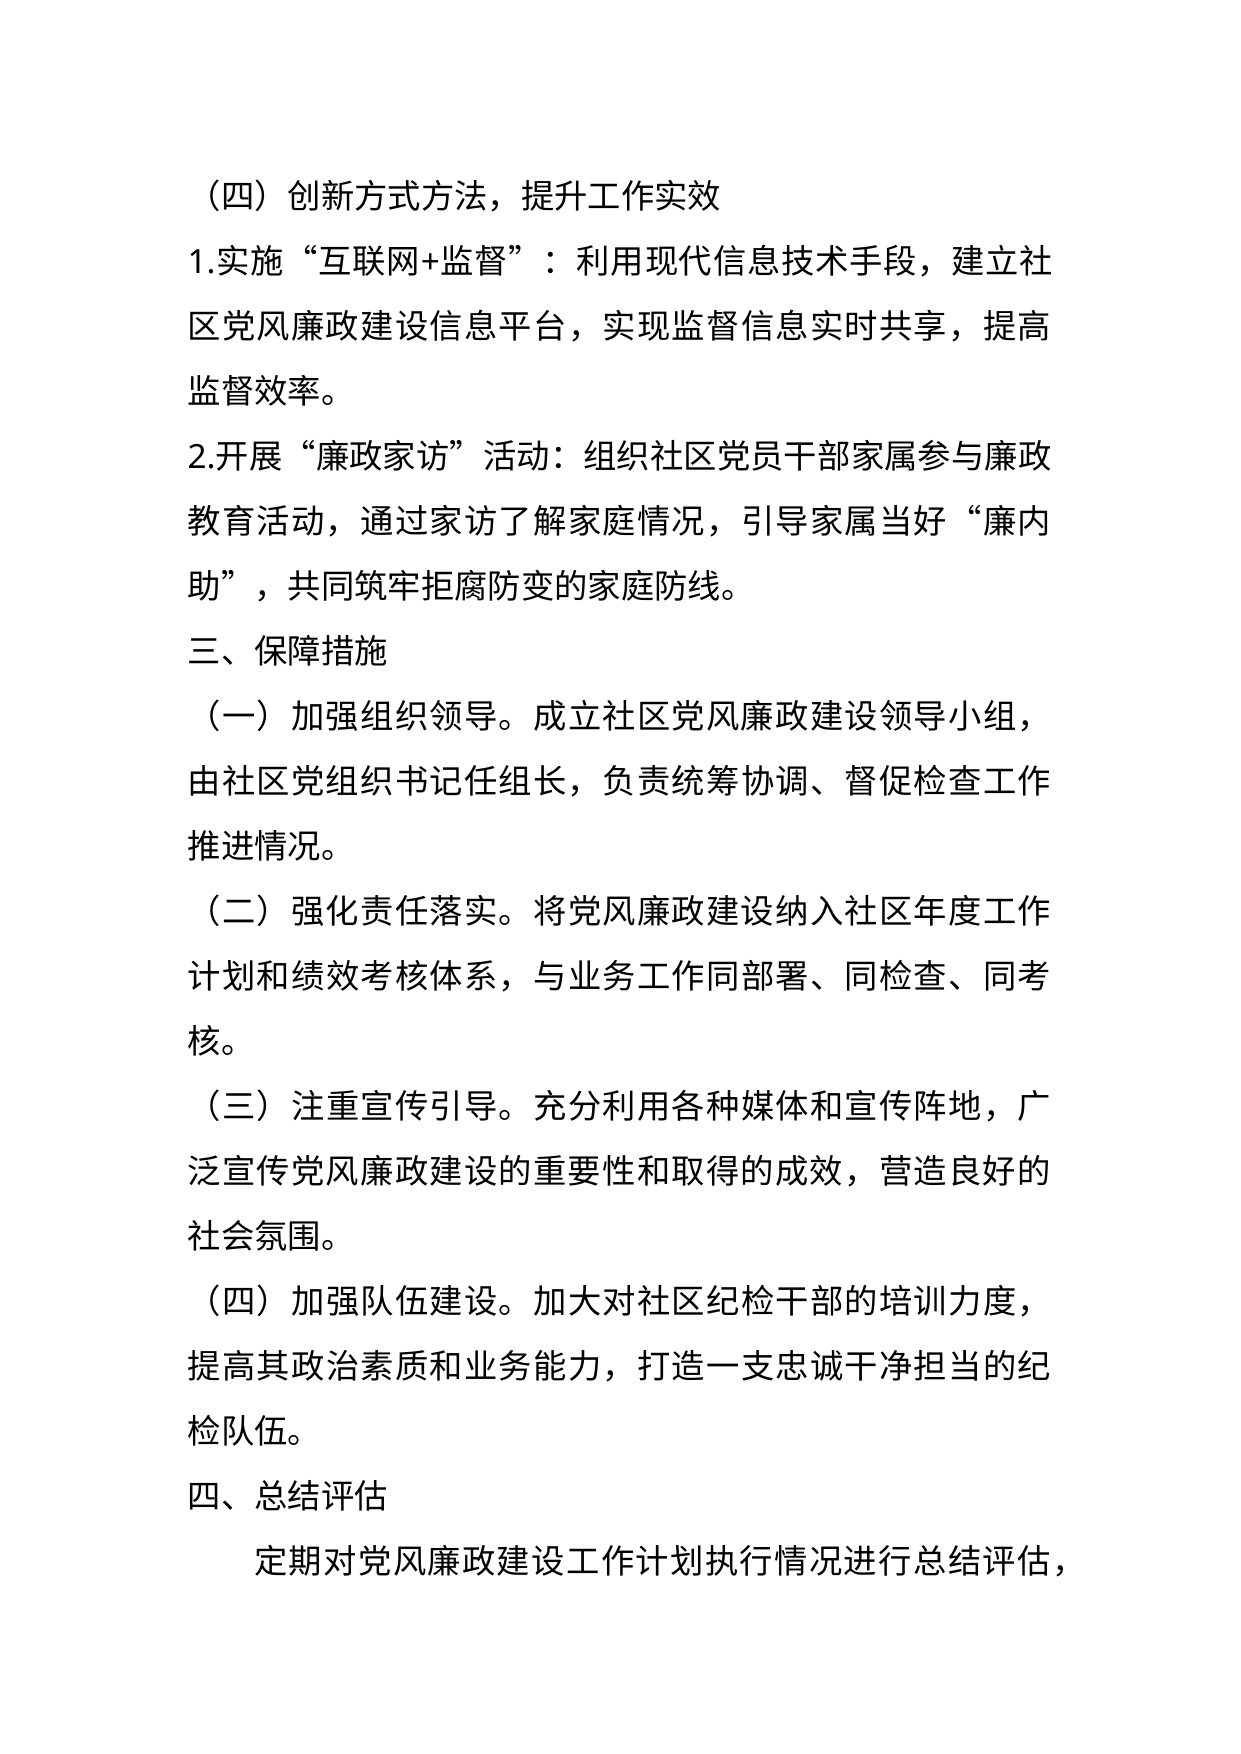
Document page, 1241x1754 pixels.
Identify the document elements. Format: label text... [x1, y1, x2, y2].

text 三、保障措施 [187, 617, 1053, 682]
text （四）加强队伍建设。加大对社区纪检干部的培训力度，提高其政治素质和业务能力，打造一支忠诚干净担当的纪检队伍。 [187, 1267, 1053, 1462]
text （四）创新方式方法，提升工作实效 [187, 162, 1053, 227]
text （二）强化责任落实。将党风廉政建设纳入社区年度工作计划和绩效考核体系，与业务工作同部署、同检查、同考核。 [187, 877, 1053, 1072]
text （三）注重宣传引导。充分利用各种媒体和宣传阵地，广泛宣传党风廉政建设的重要性和取得的成效，营造良好的社会氛围。 [187, 1072, 1053, 1267]
text 1.实施“互联网+监督”：利用现代信息技术手段，建立社区党风廉政建设信息平台，实现监督信息实时共享，提高监督效率。 [187, 227, 1053, 422]
text （一）加强组织领导。成立社区党风廉政建设领导小组，由社区党组织书记任组长，负责统筹协调、督促检查工作推进情况。 [187, 682, 1053, 877]
text 四、总结评估 [187, 1462, 1053, 1527]
text 2.开展“廉政家访”活动：组织社区党员干部家属参与廉政教育活动，通过家访了解家庭情况，引导家属当好“廉内助”，共同筑牢拒腐防变的家庭防线。 [187, 422, 1053, 617]
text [187, 1527, 1053, 1592]
